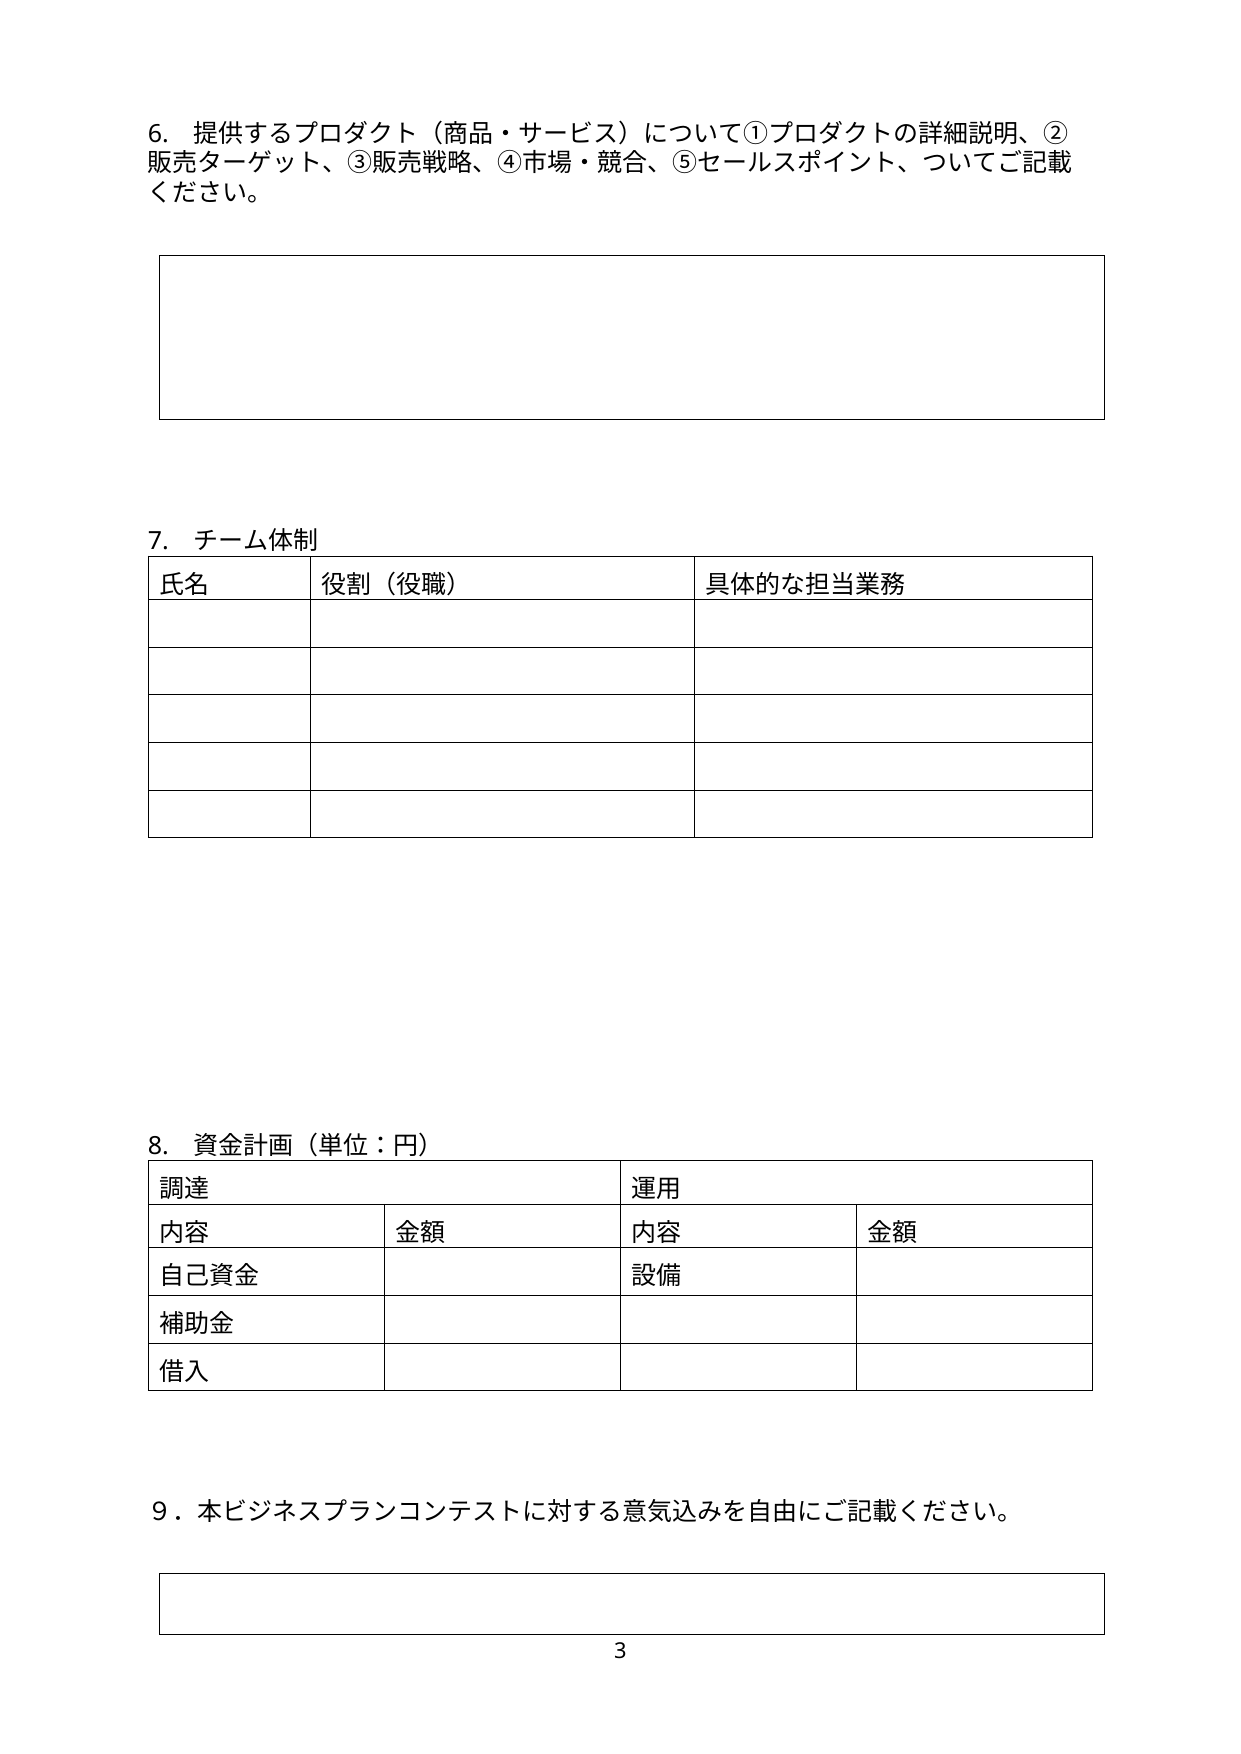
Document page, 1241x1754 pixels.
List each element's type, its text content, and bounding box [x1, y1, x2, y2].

table_cell [695, 743, 1092, 789]
table_cell [149, 791, 310, 837]
table_cell 自己資金 [149, 1248, 384, 1295]
table_cell [857, 1296, 1092, 1342]
table_cell [149, 600, 310, 647]
table_cell [311, 600, 694, 647]
table_cell 内容 [149, 1205, 384, 1247]
text ９．本ビジネスプランコンテストに対する意気込みを自由にご記載ください。 [148, 1497, 1092, 1527]
table_cell [695, 791, 1092, 837]
table_cell [695, 695, 1092, 742]
table_cell 設備 [621, 1248, 856, 1295]
table_cell [857, 1344, 1092, 1390]
table_cell 金額 [857, 1205, 1092, 1247]
table_cell 借入 [149, 1344, 384, 1390]
table_cell 金額 [385, 1205, 620, 1247]
table_cell 補助金 [149, 1296, 384, 1342]
table_cell [311, 791, 694, 837]
table_header 調達 [149, 1161, 620, 1204]
table_header 具体的な担当業務 [695, 557, 1092, 599]
table_cell [311, 648, 694, 694]
text 7. チーム体制 [148, 526, 1092, 556]
table_cell 内容 [621, 1205, 856, 1247]
table_cell [695, 600, 1092, 647]
table_cell [621, 1296, 856, 1342]
table_cell [385, 1344, 620, 1390]
table_cell [311, 743, 694, 789]
table_cell [149, 695, 310, 742]
table_cell [695, 648, 1092, 694]
table_cell [857, 1248, 1092, 1295]
table_cell [149, 743, 310, 789]
table_cell [311, 695, 694, 742]
table_cell [385, 1296, 620, 1342]
table_cell [385, 1248, 620, 1295]
text 6. 提供するプロダクト（商品・サービス）について①プロダクトの詳細説明、②販売ターゲット、③販売戦略、④市場・競合、⑤セールスポイント、ついてご記載ください。 [148, 118, 1092, 208]
text 8. 資金計画（単位：円） [148, 1130, 1092, 1160]
table_header 役割（役職） [311, 557, 694, 599]
table_header [160, 1574, 1104, 1634]
table_cell [149, 648, 310, 694]
table_header 運用 [621, 1161, 1092, 1204]
table_header [160, 256, 1104, 419]
table_header 氏名 [149, 557, 310, 599]
table_cell [621, 1344, 856, 1390]
